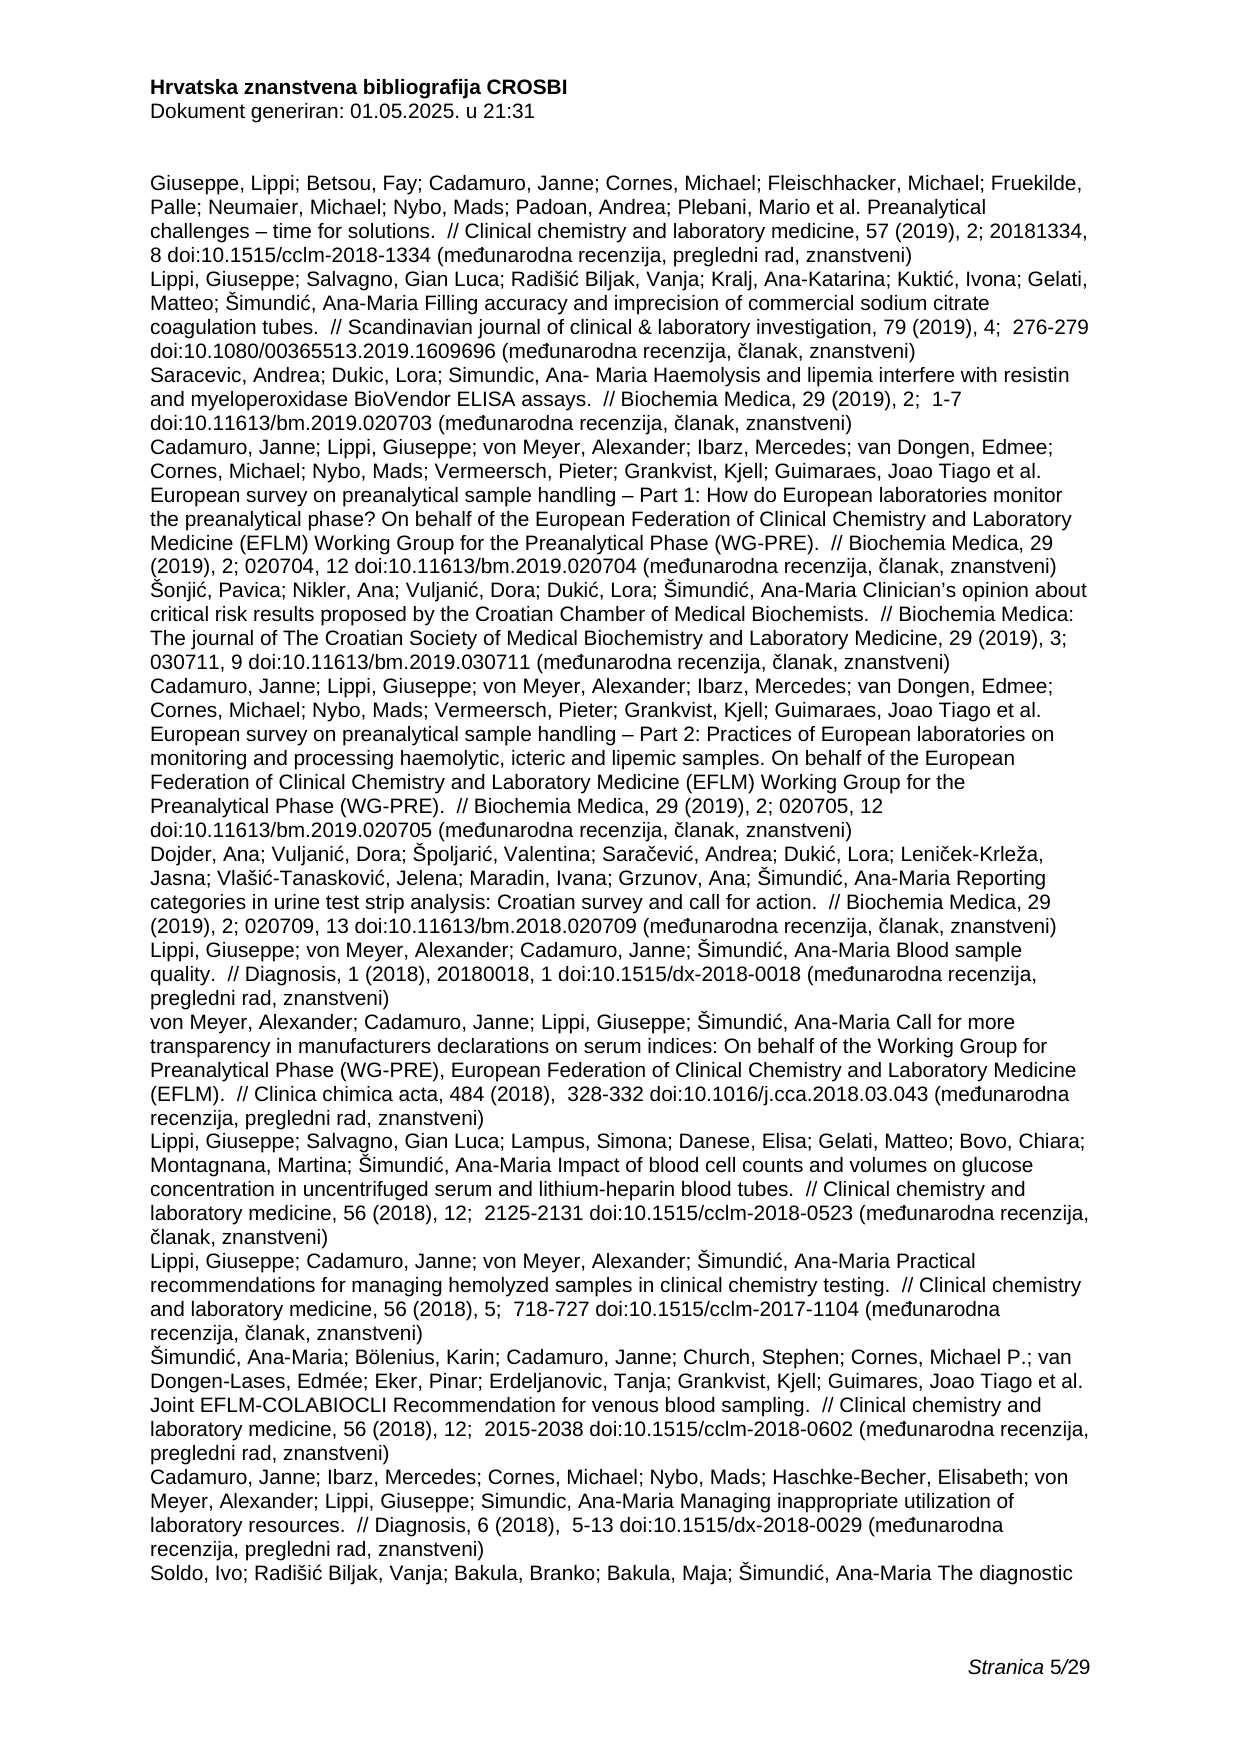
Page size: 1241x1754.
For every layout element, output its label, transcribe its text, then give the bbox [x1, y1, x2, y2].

text Šonjić, Pavica; Nikler, Ana; Vuljanić, Dora; Dukić, Lora; Šimundić, Ana-Maria [150, 578, 1090, 674]
text Cadamuro, Janne; Lippi, Giuseppe; von Meyer, Alexander; Ibarz, Mercedes; van Dongen, Edmee; Cornes, Michael; Nybo, Mads; Vermeersch, Pieter; Grankvist, Kjell; Guimaraes, Joao Tiago et al. [150, 674, 1090, 842]
text Lippi, Giuseppe; Salvagno, Gian Luca; Radišić Biljak, Vanja; Kralj, Ana-Katarina; Kuktić, Ivona; Gelati, Matteo; Šimundić, Ana-Maria [150, 267, 1090, 363]
text Cadamuro, Janne; Lippi, Giuseppe; von Meyer, Alexander; Ibarz, Mercedes; van Dongen, Edmee; Cornes, Michael; Nybo, Mads; Vermeersch, Pieter; Grankvist, Kjell; Guimaraes, Joao Tiago et al. [150, 434, 1090, 578]
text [150, 1561, 1090, 1584]
text Šimundić, Ana-Maria; Bölenius, Karin; Cadamuro, Janne; Church, Stephen; Cornes, Michael P.; van Dongen-Lases, Edmée; Eker, Pinar; Erdeljanovic, Tanja; Grankvist, Kjell; Guimares, Joao Tiago et al. [150, 1345, 1090, 1465]
text Dojder, Ana; Vuljanić, Dora; Špoljarić, Valentina; Saračević, Andrea; Dukić, Lora; Leniček-Krleža, Jasna; Vlašić-Tanasković, Jelena; Maradin, Ivana; Grzunov, Ana; Šimundić, Ana-Maria [150, 842, 1090, 938]
text Lippi, Giuseppe; Cadamuro, Janne; von Meyer, Alexander; Šimundić, Ana-Maria [150, 1249, 1090, 1345]
text Saracevic, Andrea; Dukic, Lora; Simundic, Ana- Maria [150, 363, 1090, 434]
text Lippi, Giuseppe; Salvagno, Gian Luca; Lampus, Simona; Danese, Elisa; Gelati, Matteo; Bovo, Chiara; Montagnana, Martina; Šimundić, Ana-Maria [150, 1129, 1090, 1249]
text Giuseppe, Lippi; Betsou, Fay; Cadamuro, Janne; Cornes, Michael; Fleischhacker, Michael; Fruekilde, Palle; Neumaier, Michael; Nybo, Mads; Padoan, Andrea; Plebani, Mario et al. [150, 171, 1090, 267]
text Lippi, Giuseppe; von Meyer, Alexander; Cadamuro, Janne; Šimundić, Ana-Maria [150, 938, 1090, 1009]
text Cadamuro, Janne; Ibarz, Mercedes; Cornes, Michael; Nybo, Mads; Haschke-Becher, Elisabeth; von Meyer, Alexander; Lippi, Giuseppe; Simundic, Ana-Maria [150, 1465, 1090, 1561]
text von Meyer, Alexander; Cadamuro, Janne; Lippi, Giuseppe; Šimundić, Ana-Maria [150, 1009, 1090, 1129]
